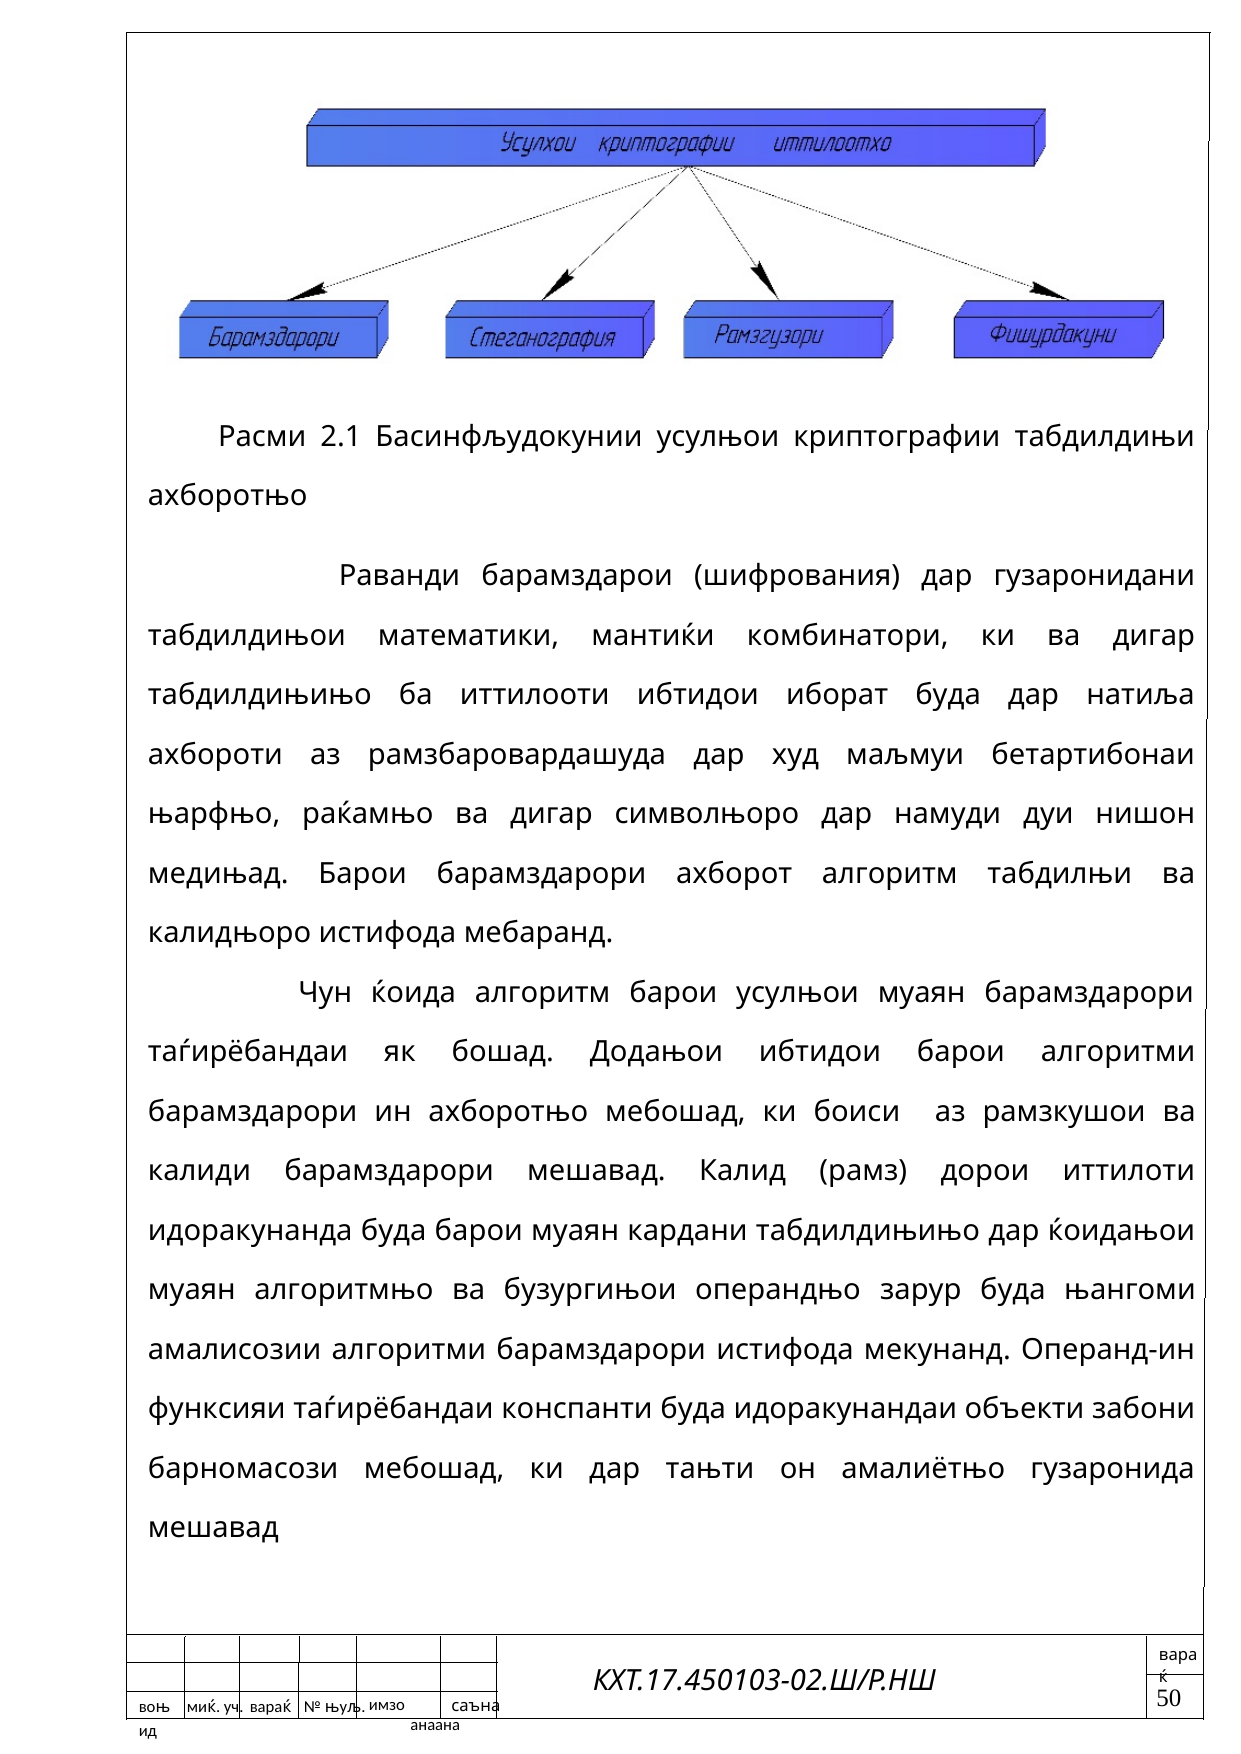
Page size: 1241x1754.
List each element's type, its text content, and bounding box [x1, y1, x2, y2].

picture [159, 88, 1185, 381]
text Расми 2.1 Басинфљудокунии усулњои криптографии табдилдињи ахборотњо [148, 415, 1196, 514]
text Раванди барамздарои (шифрования) дар гузаронидани табдилдињои математики, мантиќи комбинатори, ки ва дигар табдилдињињо ба иттилооти ибтидои иборат буда дар натиља ахбороти аз рамзбаровардашуда дар худ маљмуи бетартибонаи њарфњо, раќамњо ва дигар символњоро дар намуди дуи нишон медињад. Барои барамздарори ахборот алгоритм табдилњи ва калидњоро истифода мебаранд. [148, 555, 1196, 951]
text Чун ќоида алгоритм барои усулњои муаян барамздарори таѓирёбандаи як бошад. Додањои ибтидои барои алгоритми барамздарори ин ахборотњо мебошад, ки боиси аз рамзкушои ва калиди барамздарори мешавад. Калид (рамз) дорои иттилоти идоракунанда буда барои муаян кардани табдилдињињо дар ќоидањои муаян алгоритмњо ва бузургињои операндњо зарур буда њангоми амалисозии алгоритми барамздарори истифода мекунанд. Операнд-ин функсияи таѓирёбандаи конспанти буда идоракунандаи объекти забони барномасози мебошад, ки дар тањти он амалиётњо гузаронида мешавад [148, 971, 1196, 1546]
